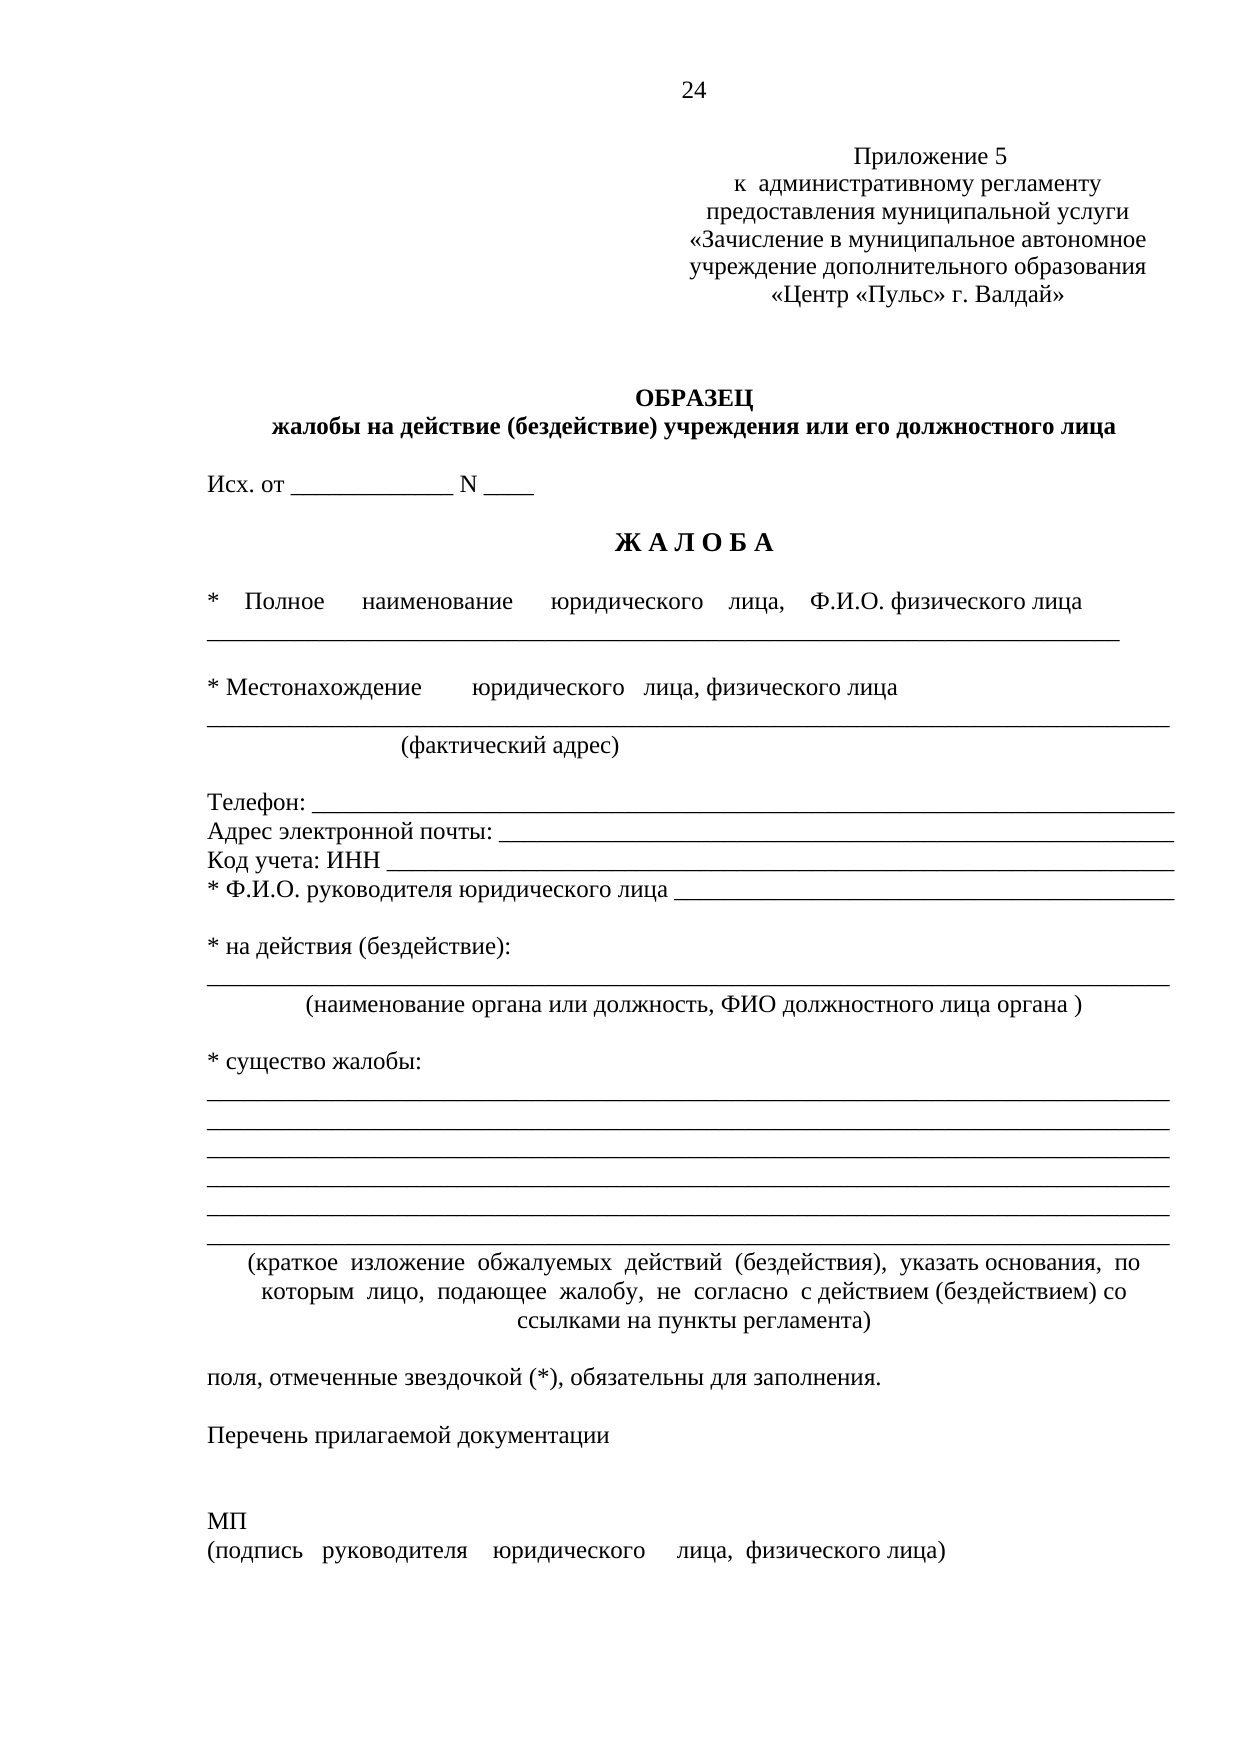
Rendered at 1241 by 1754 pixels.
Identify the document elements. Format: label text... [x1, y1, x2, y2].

text жалобы на действие (бездействие) учреждения или его должностного лица [207, 411, 1181, 440]
text Ж А Л О Б А [207, 526, 1181, 557]
text Исх. от _____________ N ____ [207, 469, 1181, 498]
text * Полное наименование юридического лица, Ф.И.О. физического лица [207, 586, 1181, 615]
text МП [207, 1506, 1181, 1535]
text _____________________________________________________________________________ [207, 1219, 1181, 1247]
text к административному регламенту предоставления муниципальной услуги «Зачисление в муниципальное автономное учреждение дополнительного образования «Центр «Пульс» г. Валдай» [679, 170, 1156, 308]
text (подпись руководителя юридического лица, физического лица) [207, 1535, 1181, 1564]
text _____________________________________________________________________________ [207, 1190, 1181, 1219]
text (фактический адрес) [207, 730, 1181, 759]
text _____________________________________________________________________________ [207, 1161, 1181, 1190]
text _____________________________________________________________________________ [207, 1132, 1181, 1161]
text ОБРАЗЕЦ [207, 383, 1181, 411]
text Приложение 5 [679, 143, 1181, 170]
text поля, отмеченные звездочкой (*), обязательны для заполнения. [207, 1362, 1181, 1391]
text _____________________________________________________________________________ [207, 1104, 1181, 1132]
text _____________________________________________________________________________ [207, 1075, 1181, 1104]
text Перечень прилагаемой документации [207, 1420, 1181, 1449]
text * Местонахождение юридического лица, физического лица _____________________________________________________________________________ [207, 672, 1181, 730]
text _____________________________________________________________________________ [207, 960, 1181, 989]
text * Ф.И.О. руководителя юридического лица ________________________________________ [207, 874, 1181, 902]
text (наименование органа или должность, ФИО должностного лица органа ) [207, 989, 1181, 1017]
text _________________________________________________________________________ [207, 615, 1181, 644]
text Код учета: ИНН _______________________________________________________________ [207, 845, 1181, 874]
text (краткое изложение обжалуемых действий (бездействия), указать основания, по которым лицо, подающее жалобу, не согласно с действием (бездействием) со ссылками на пункты регламента) [207, 1247, 1181, 1334]
text * на действия (бездействие): [207, 931, 1181, 960]
text Телефон: _____________________________________________________________________ [207, 787, 1181, 816]
text * существо жалобы: [207, 1046, 1181, 1075]
text Адрес электронной почты: ______________________________________________________ [207, 816, 1181, 845]
